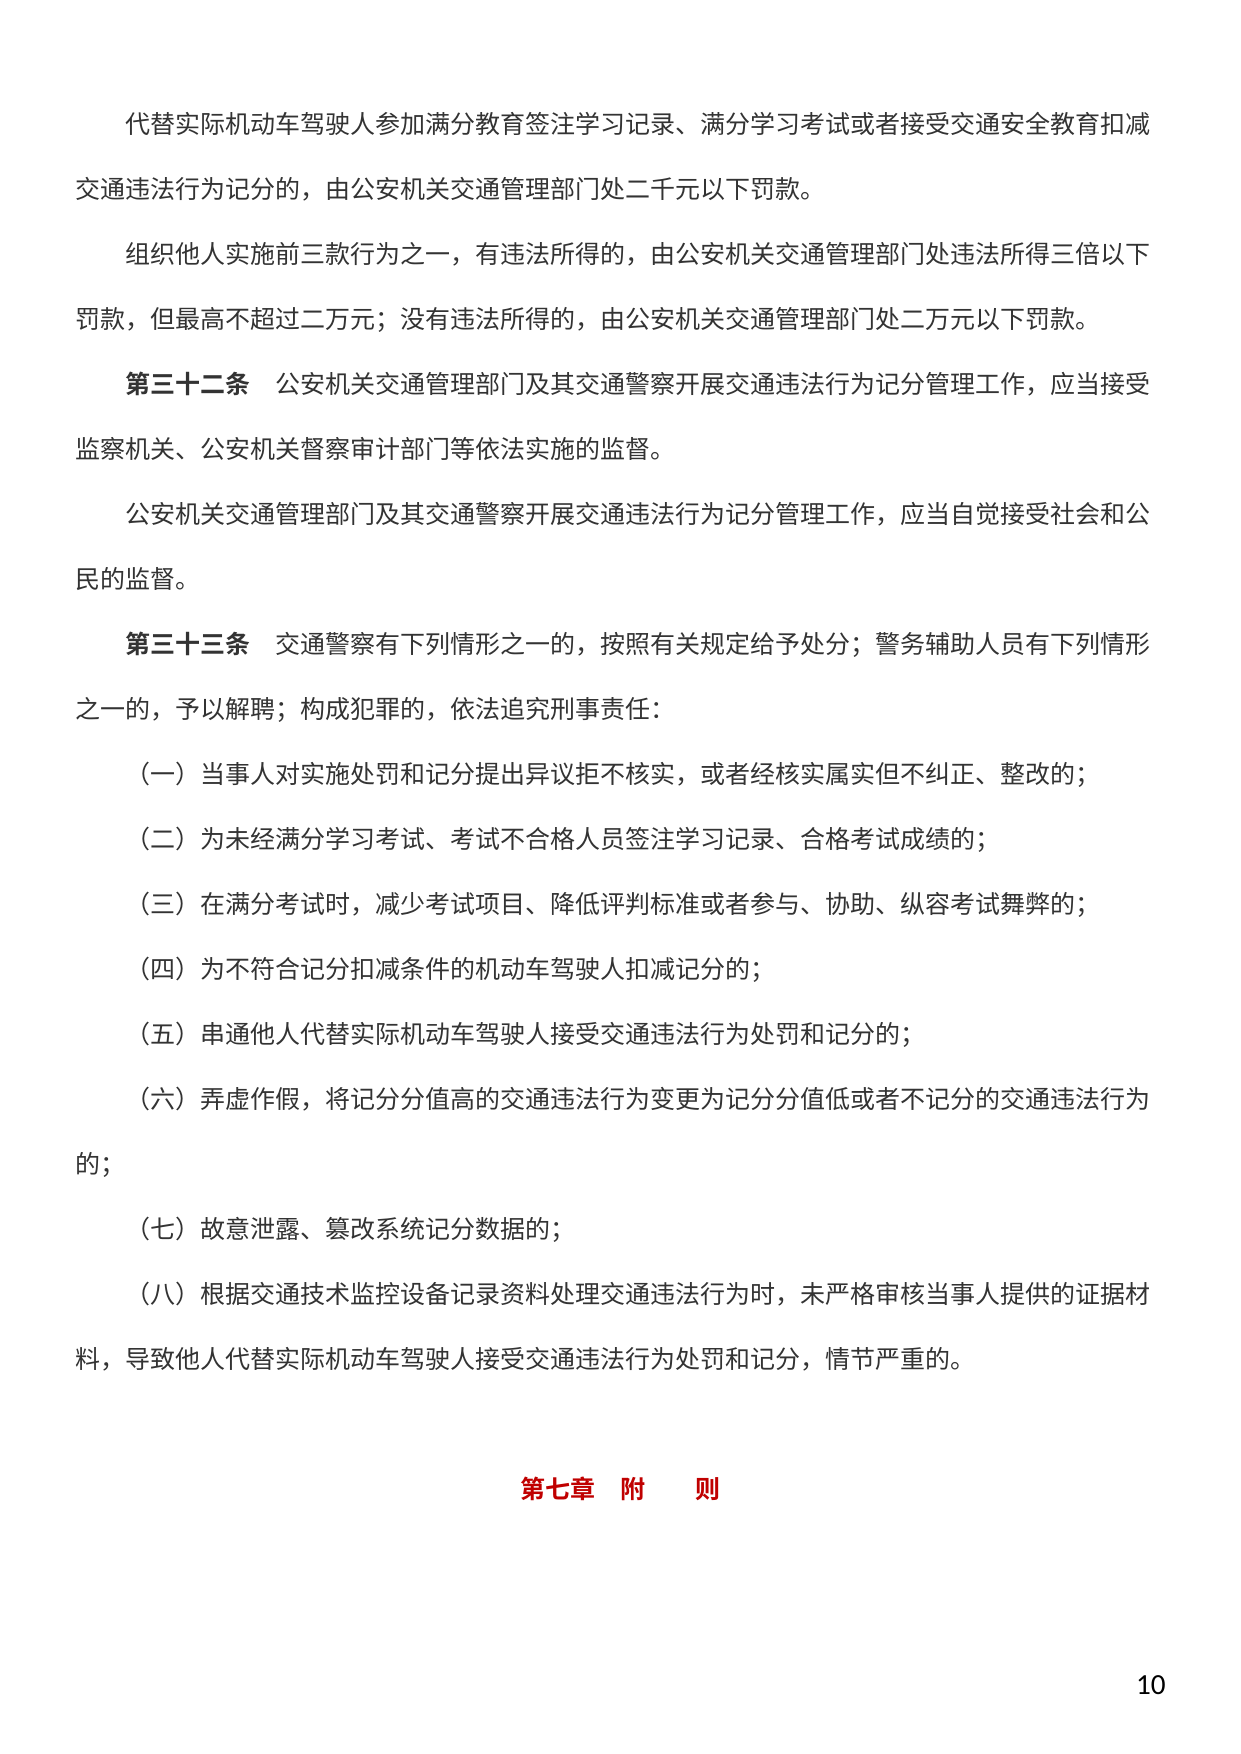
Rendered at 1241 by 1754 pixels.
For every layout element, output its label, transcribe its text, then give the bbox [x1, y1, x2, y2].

text 第三十三条 交通警察有下列情形之一的，按照有关规定给予处分；警务辅助人员有下列情形之一的，予以解聘；构成犯罪的，依法追究刑事责任： [75, 610, 1165, 740]
text （三）在满分考试时，减少考试项目、降低评判标准或者参与、协助、纵容考试舞弊的； [75, 870, 1165, 935]
text （六）弄虚作假，将记分分值高的交通违法行为变更为记分分值低或者不记分的交通违法行为的； [75, 1065, 1165, 1195]
text （一）当事人对实施处罚和记分提出异议拒不核实，或者经核实属实但不纠正、整改的； [75, 740, 1165, 805]
text 组织他人实施前三款行为之一，有违法所得的，由公安机关交通管理部门处违法所得三倍以下罚款，但最高不超过二万元；没有违法所得的，由公安机关交通管理部门处二万元以下罚款。 [75, 220, 1165, 350]
text （七）故意泄露、篡改系统记分数据的； [75, 1195, 1165, 1260]
text 代替实际机动车驾驶人参加满分教育签注学习记录、满分学习考试或者接受交通安全教育扣减交通违法行为记分的，由公安机关交通管理部门处二千元以下罚款。 [75, 90, 1165, 220]
text （四）为不符合记分扣减条件的机动车驾驶人扣减记分的； [75, 935, 1165, 1000]
text （二）为未经满分学习考试、考试不合格人员签注学习记录、合格考试成绩的； [75, 805, 1165, 870]
text 公安机关交通管理部门及其交通警察开展交通违法行为记分管理工作，应当自觉接受社会和公民的监督。 [75, 480, 1165, 610]
text （八）根据交通技术监控设备记录资料处理交通违法行为时，未严格审核当事人提供的证据材料，导致他人代替实际机动车驾驶人接受交通违法行为处罚和记分，情节严重的。 [75, 1260, 1165, 1390]
text 第七章 附 则 [75, 1455, 1165, 1520]
text （五）串通他人代替实际机动车驾驶人接受交通违法行为处罚和记分的； [75, 1000, 1165, 1065]
text 第三十二条 公安机关交通管理部门及其交通警察开展交通违法行为记分管理工作，应当接受监察机关、公安机关督察审计部门等依法实施的监督。 [75, 350, 1165, 480]
